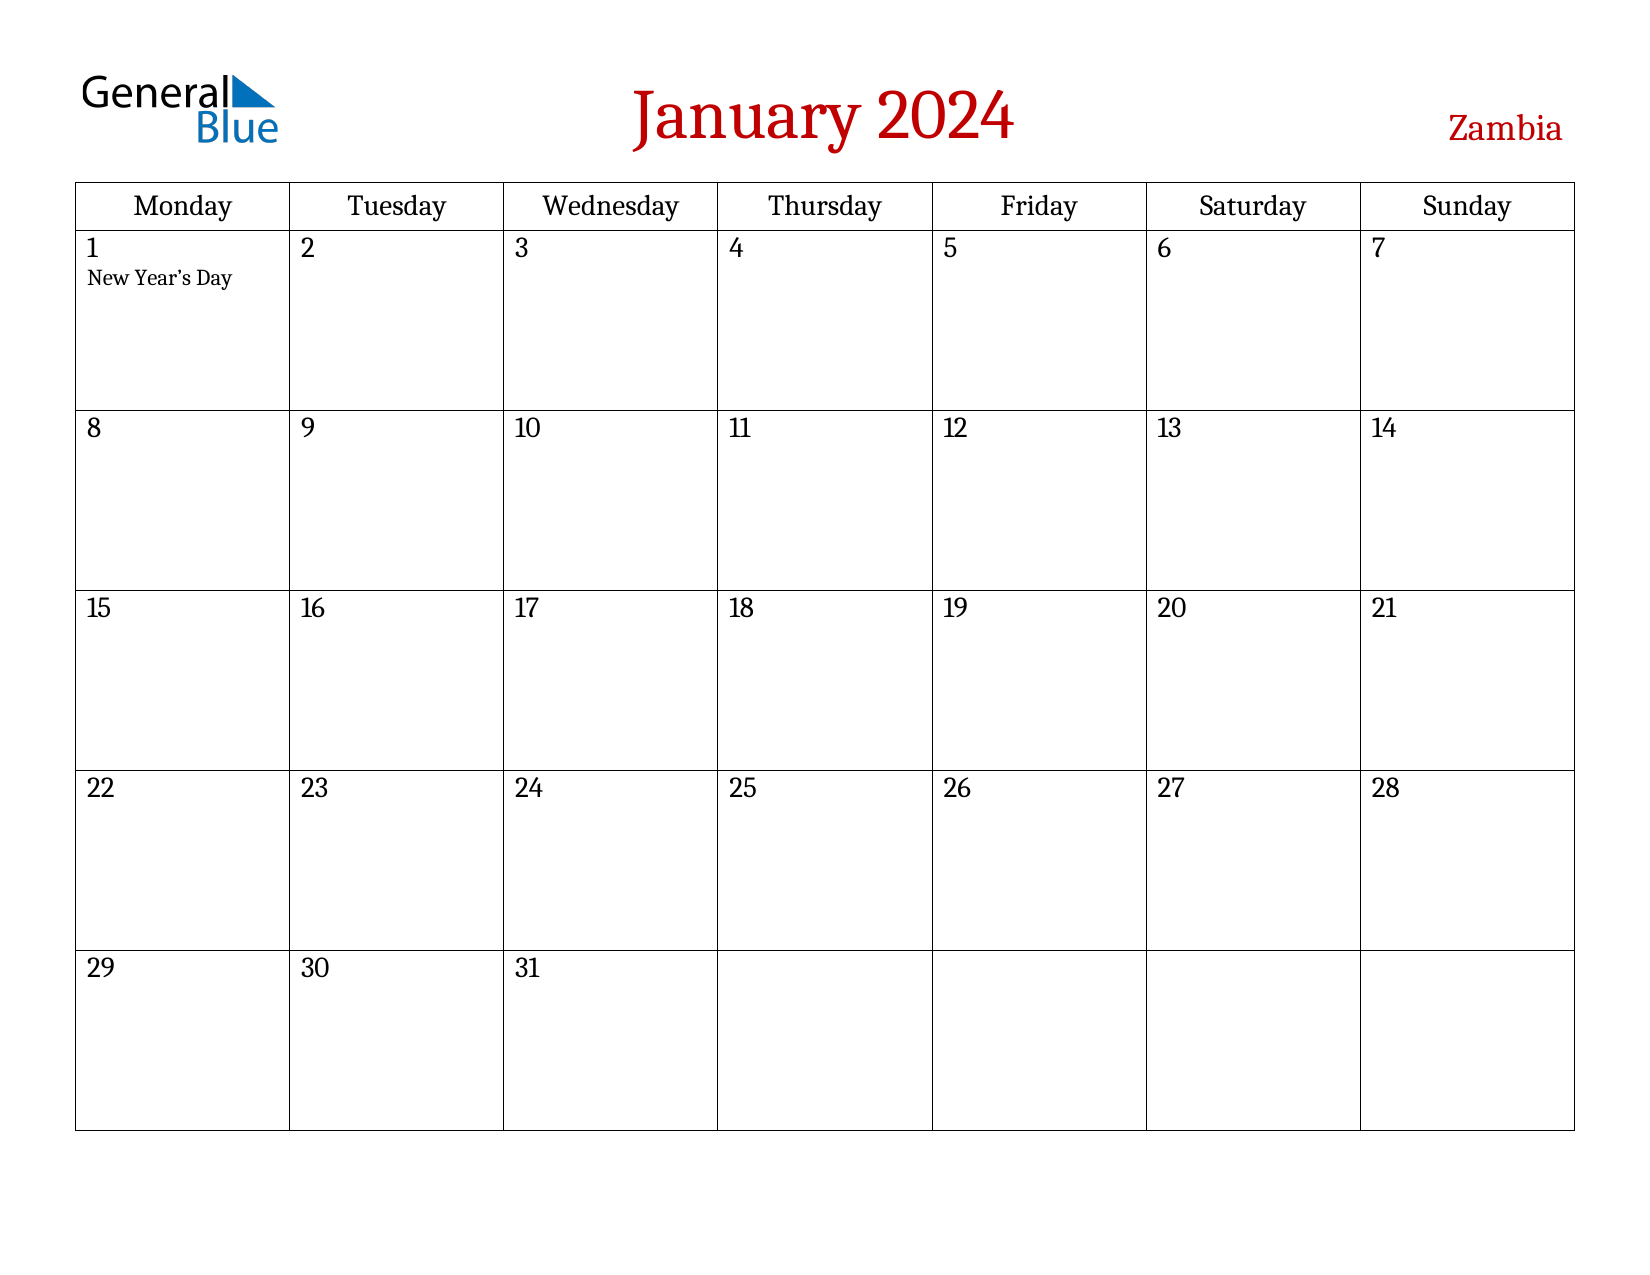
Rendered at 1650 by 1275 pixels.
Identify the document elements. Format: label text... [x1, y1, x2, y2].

table_cell [290, 445, 503, 590]
table_cell 10 [504, 411, 717, 444]
table_cell [1361, 625, 1574, 770]
table_cell [76, 985, 289, 1130]
table_cell 17 [504, 591, 717, 625]
table_cell 25 [718, 771, 932, 805]
table_cell 1 [76, 231, 289, 264]
table_cell 15 [76, 591, 289, 625]
table_cell 22 [76, 771, 289, 805]
table_cell [504, 805, 717, 950]
table_cell Friday [933, 183, 1146, 230]
table_cell 11 [718, 411, 932, 444]
table_cell 4 [718, 231, 932, 264]
table_cell 20 [1147, 591, 1360, 625]
table_header [76, 75, 503, 182]
table_cell 31 [504, 951, 717, 985]
table_cell [1147, 625, 1360, 770]
table_cell 26 [933, 771, 1146, 805]
table_cell [718, 265, 932, 410]
table_cell [718, 805, 932, 950]
table_header Zambia [1146, 75, 1574, 182]
table_cell [1361, 805, 1574, 950]
table_cell [1361, 951, 1574, 985]
table_cell [1147, 265, 1360, 410]
table_cell [933, 805, 1146, 950]
table_cell [718, 445, 932, 590]
table_cell 7 [1361, 231, 1574, 264]
table_cell [504, 265, 717, 410]
table_cell [504, 985, 717, 1130]
table_cell [76, 445, 289, 590]
table_cell [1361, 445, 1574, 590]
table_cell [718, 625, 932, 770]
table_cell New Year’s Day [76, 265, 289, 410]
table_cell [290, 625, 503, 770]
table_cell 23 [290, 771, 503, 805]
table_cell 6 [1147, 231, 1360, 264]
table_cell [933, 265, 1146, 410]
table_cell [290, 985, 503, 1130]
table_cell 24 [504, 771, 717, 805]
table_cell [76, 625, 289, 770]
table_cell 27 [1147, 771, 1360, 805]
table_cell 8 [76, 411, 289, 444]
table_cell Tuesday [290, 183, 503, 230]
table_cell 5 [933, 231, 1146, 264]
table_cell [1147, 951, 1360, 985]
table_cell [718, 951, 932, 985]
table_cell [1361, 985, 1574, 1130]
table_cell 28 [1361, 771, 1574, 805]
table_cell [933, 625, 1146, 770]
table_cell 9 [290, 411, 503, 444]
table_cell [718, 985, 932, 1130]
table_cell 29 [76, 951, 289, 985]
table_cell [1147, 985, 1360, 1130]
table_cell Wednesday [504, 183, 717, 230]
picture [82, 75, 278, 143]
table_cell [504, 445, 717, 590]
table_cell 30 [290, 951, 503, 985]
table_cell Monday [76, 183, 289, 230]
table_cell [290, 805, 503, 950]
table_cell 2 [290, 231, 503, 264]
table_cell [504, 625, 717, 770]
table_cell [76, 805, 289, 950]
table_cell [1361, 265, 1574, 410]
table_cell 3 [504, 231, 717, 264]
table_cell [933, 951, 1146, 985]
table_cell [1147, 445, 1360, 590]
table_cell 13 [1147, 411, 1360, 444]
table_cell [290, 265, 503, 410]
table_cell 12 [933, 411, 1146, 444]
table_cell 21 [1361, 591, 1574, 625]
table_cell 19 [933, 591, 1146, 625]
table_cell 14 [1361, 411, 1574, 444]
table_cell Thursday [718, 183, 932, 230]
table_cell [933, 445, 1146, 590]
table_cell 16 [290, 591, 503, 625]
table_cell Sunday [1361, 183, 1574, 230]
table_cell Saturday [1147, 183, 1360, 230]
table_cell [1147, 805, 1360, 950]
table_cell [933, 985, 1146, 1130]
table_header January 2024 [504, 75, 1146, 182]
table_cell 18 [718, 591, 932, 625]
